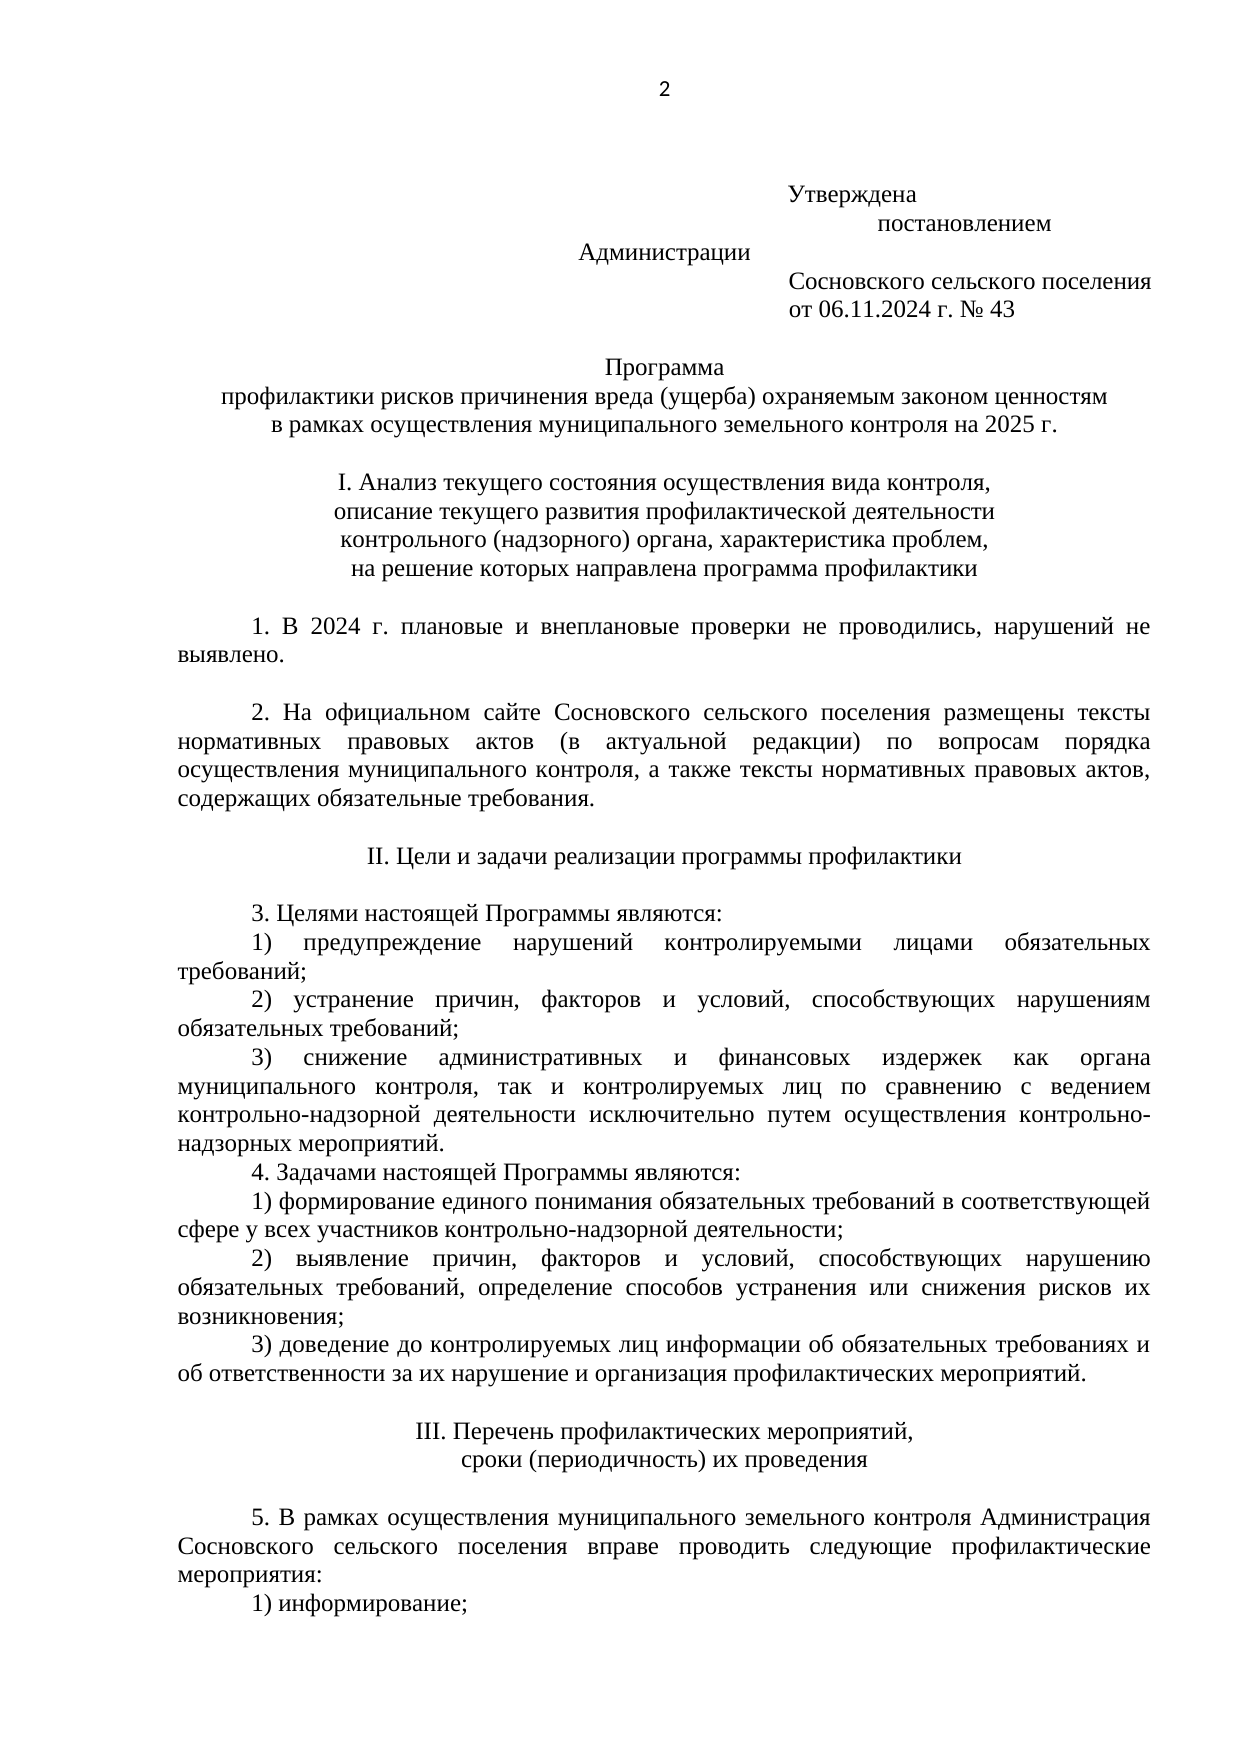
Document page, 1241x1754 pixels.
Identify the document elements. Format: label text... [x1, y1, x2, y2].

text Утверждена [177, 179, 1152, 208]
text Сосновского сельского поселения [177, 266, 1152, 294]
text на решение которых направлена программа профилактики [177, 553, 1152, 582]
text от 06.11.2024 г. № 43 [177, 294, 1152, 323]
text 2) выявление причин, факторов и условий, способствующих нарушению обязательных требований, определение способов устранения или снижения рисков их возникновения; [177, 1243, 1152, 1329]
text 3) доведение до контролируемых лиц информации об обязательных требованиях и об ответственности за их нарушение и организация профилактических мероприятий. [177, 1329, 1152, 1387]
text 5. В рамках осуществления муниципального земельного контроля Администрация Сосновского сельского поселения вправе проводить следующие профилактические мероприятия: [177, 1502, 1152, 1588]
text I. Анализ текущего состояния осуществления вида контроля, [177, 467, 1152, 496]
text 1) формирование единого понимания обязательных требований в соответствующей сфере у всех участников контрольно-надзорной деятельности; [177, 1186, 1152, 1243]
text 1) предупреждение нарушений контролируемыми лицами обязательных требований; [177, 927, 1152, 984]
text в рамках осуществления муниципального земельного контроля на 2025 г. [177, 409, 1152, 438]
text II. Цели и задачи реализации программы профилактики [177, 841, 1152, 869]
text профилактики рисков причинения вреда (ущерба) охраняемым законом ценностям [177, 381, 1152, 409]
text описание текущего развития профилактической деятельности [177, 496, 1152, 524]
text сроки (периодичность) их проведения [177, 1444, 1152, 1473]
text 3) снижение административных и финансовых издержек как органа муниципального контроля, так и контролируемых лиц по сравнению с ведением контрольно-надзорной деятельности исключительно путем осуществления контрольно-надзорных мероприятий. [177, 1042, 1152, 1157]
text постановлением Администрации [177, 208, 1152, 266]
text контрольного (надзорного) органа, характеристика проблем, [177, 524, 1152, 553]
text 4. Задачами настоящей Программы являются: [177, 1157, 1152, 1186]
text 1) информирование; [177, 1588, 1152, 1617]
text Программа [177, 352, 1152, 381]
text 1. В 2024 г. плановые и внеплановые проверки не проводились, нарушений не выявлено. [177, 611, 1152, 668]
text III. Перечень профилактических мероприятий, [177, 1416, 1152, 1444]
text 2) устранение причин, факторов и условий, способствующих нарушениям обязательных требований; [177, 984, 1152, 1042]
text 2. На официальном сайте Сосновского сельского поселения размещены тексты нормативных правовых актов (в актуальной редакции) по вопросам порядка осуществления муниципального контроля, а также тексты нормативных правовых актов, содержащих обязательные требования. [177, 697, 1152, 812]
text 3. Целями настоящей Программы являются: [177, 898, 1152, 927]
